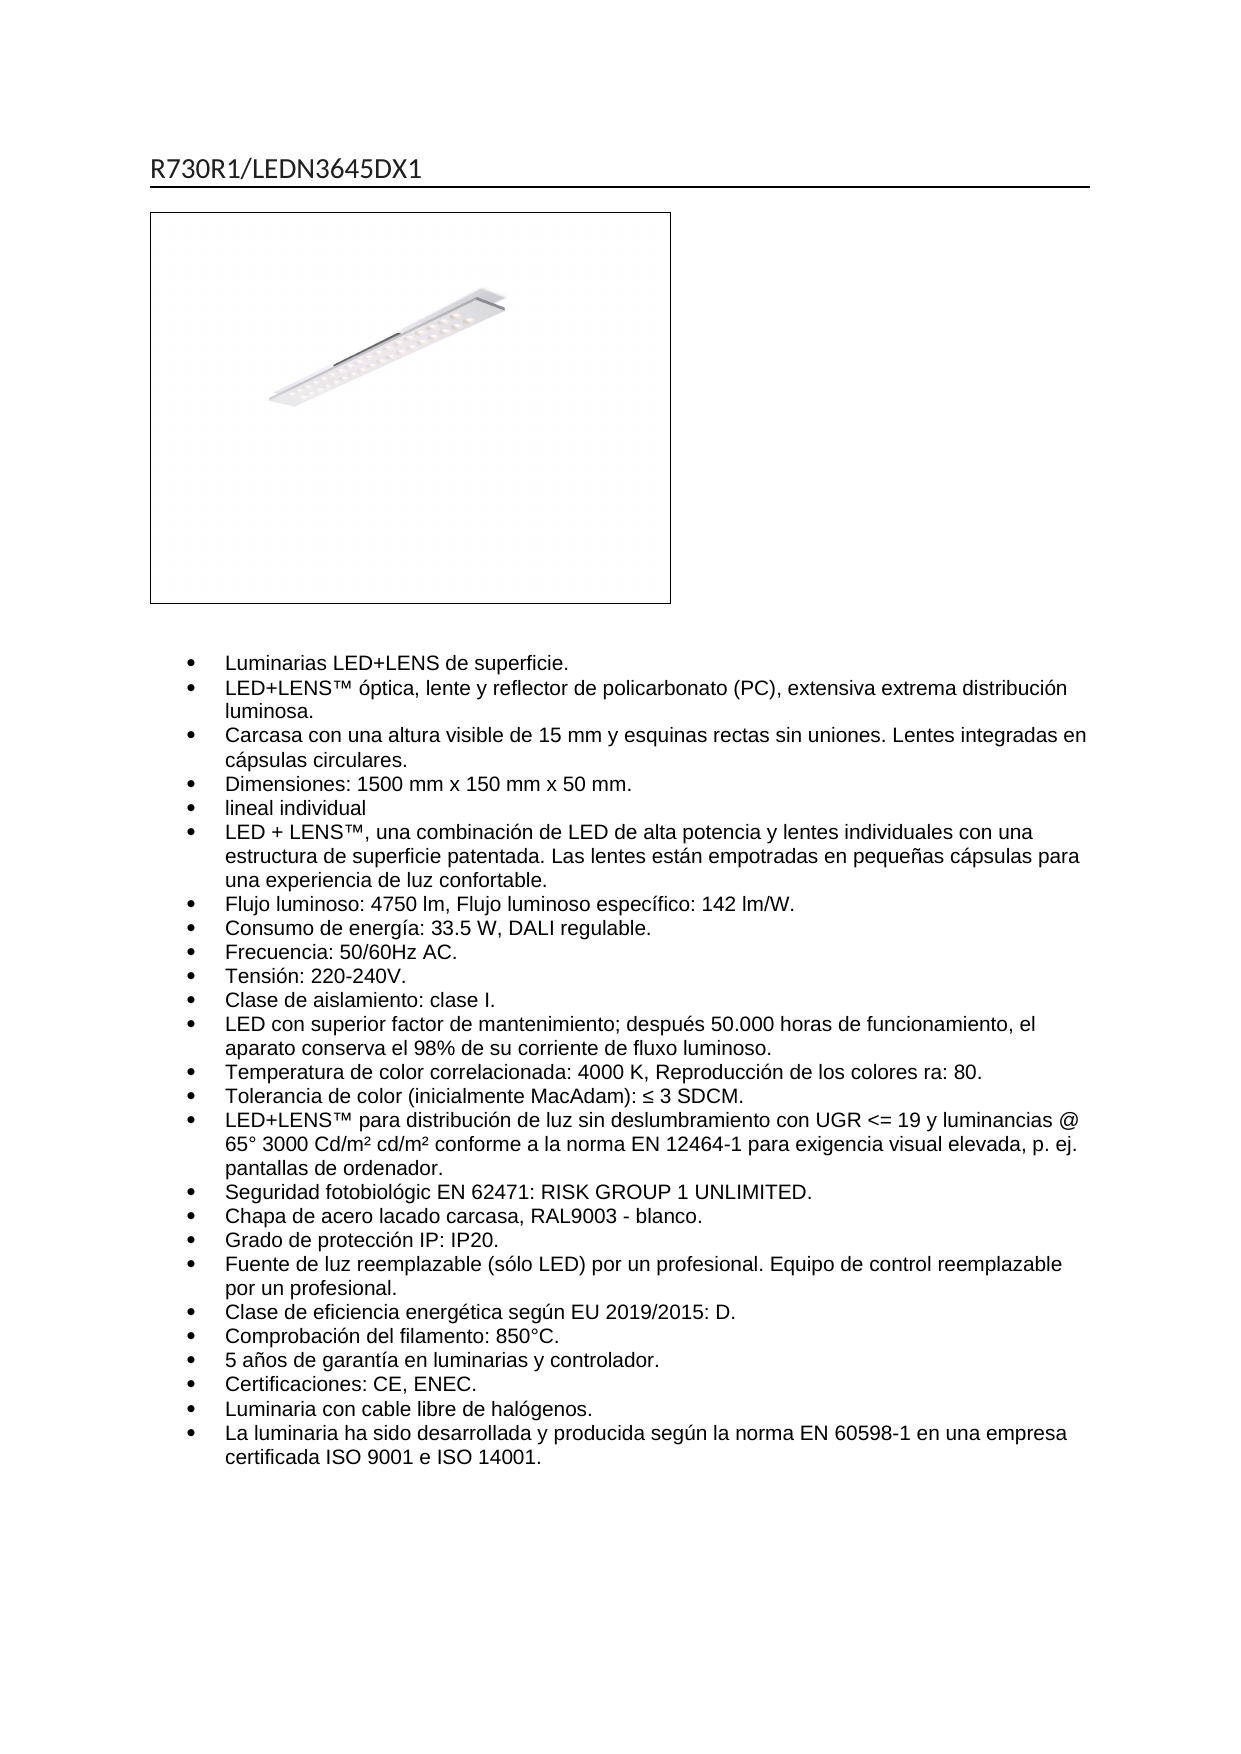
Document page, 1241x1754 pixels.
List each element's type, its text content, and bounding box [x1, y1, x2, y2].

list LED + LENS™, una combinación de LED de alta potencia y lentes individuales con una estructura de superficie patentada. Las lentes están empotradas en pequeñas cápsulas para una experiencia de luz confortable. [187, 819, 1090, 891]
list Fuente de luz reemplazable (sólo LED) por un profesional. Equipo de control reemplazable por un profesional. [187, 1252, 1090, 1300]
list Clase de eficiencia energética según EU 2019/2015: D. [187, 1300, 1090, 1324]
list Clase de aislamiento: clase I. [187, 988, 1090, 1012]
list Comprobación del filamento: 850°C. [187, 1324, 1090, 1348]
picture [151, 213, 670, 603]
list LED+LENS™ para distribución de luz sin deslumbramiento con UGR <= 19 y luminancias @ 65° 3000 Cd/m² cd/m² conforme a la norma EN 12464-1 para exigencia visual elevada, p. ej. pantallas de ordenador. [187, 1108, 1090, 1180]
list Luminarias LED+LENS de superficie. [187, 651, 1090, 675]
list Chapa de acero lacado carcasa, RAL9003 - blanco. [187, 1204, 1090, 1228]
list 5 años de garantía en luminarias y controlador. [187, 1348, 1090, 1372]
list LED+LENS™ óptica, lente y reflector de policarbonato (PC), extensiva extrema distribución luminosa. [187, 675, 1090, 723]
list La luminaria ha sido desarrollada y producida según la norma EN 60598-1 en una empresa certificada ISO 9001 e ISO 14001. [187, 1420, 1090, 1468]
list Frecuencia: 50/60Hz AC. [187, 939, 1090, 964]
list Luminaria con cable libre de halógenos. [187, 1396, 1090, 1420]
list lineal individual [187, 795, 1090, 819]
list Carcasa con una altura visible de 15 mm y esquinas rectas sin uniones. Lentes integradas en cápsulas circulares. [187, 723, 1090, 771]
list Consumo de energía: 33.5 W, DALI regulable. [187, 916, 1090, 939]
list Tolerancia de color (inicialmente MacAdam): ≤ 3 SDCM. [187, 1084, 1090, 1108]
list Dimensiones: 1500 mm x 150 mm x 50 mm. [187, 771, 1090, 795]
text R730R1/LEDN3645DX1 [150, 150, 1090, 186]
list LED con superior factor de mantenimiento; después 50.000 horas de funcionamiento, el aparato conserva el 98% de su corriente de fluxo luminoso. [187, 1012, 1090, 1060]
list Seguridad fotobiológic EN 62471: RISK GROUP 1 UNLIMITED. [187, 1180, 1090, 1204]
list Grado de protección IP: IP20. [187, 1228, 1090, 1252]
list Tensión: 220-240V. [187, 964, 1090, 988]
list Flujo luminoso: 4750 lm, Flujo luminoso específico: 142 lm/W. [187, 891, 1090, 916]
list Temperatura de color correlacionada: 4000 K, Reproducción de los colores ra: 80. [187, 1060, 1090, 1084]
list Certificaciones: CE, ENEC. [187, 1372, 1090, 1396]
